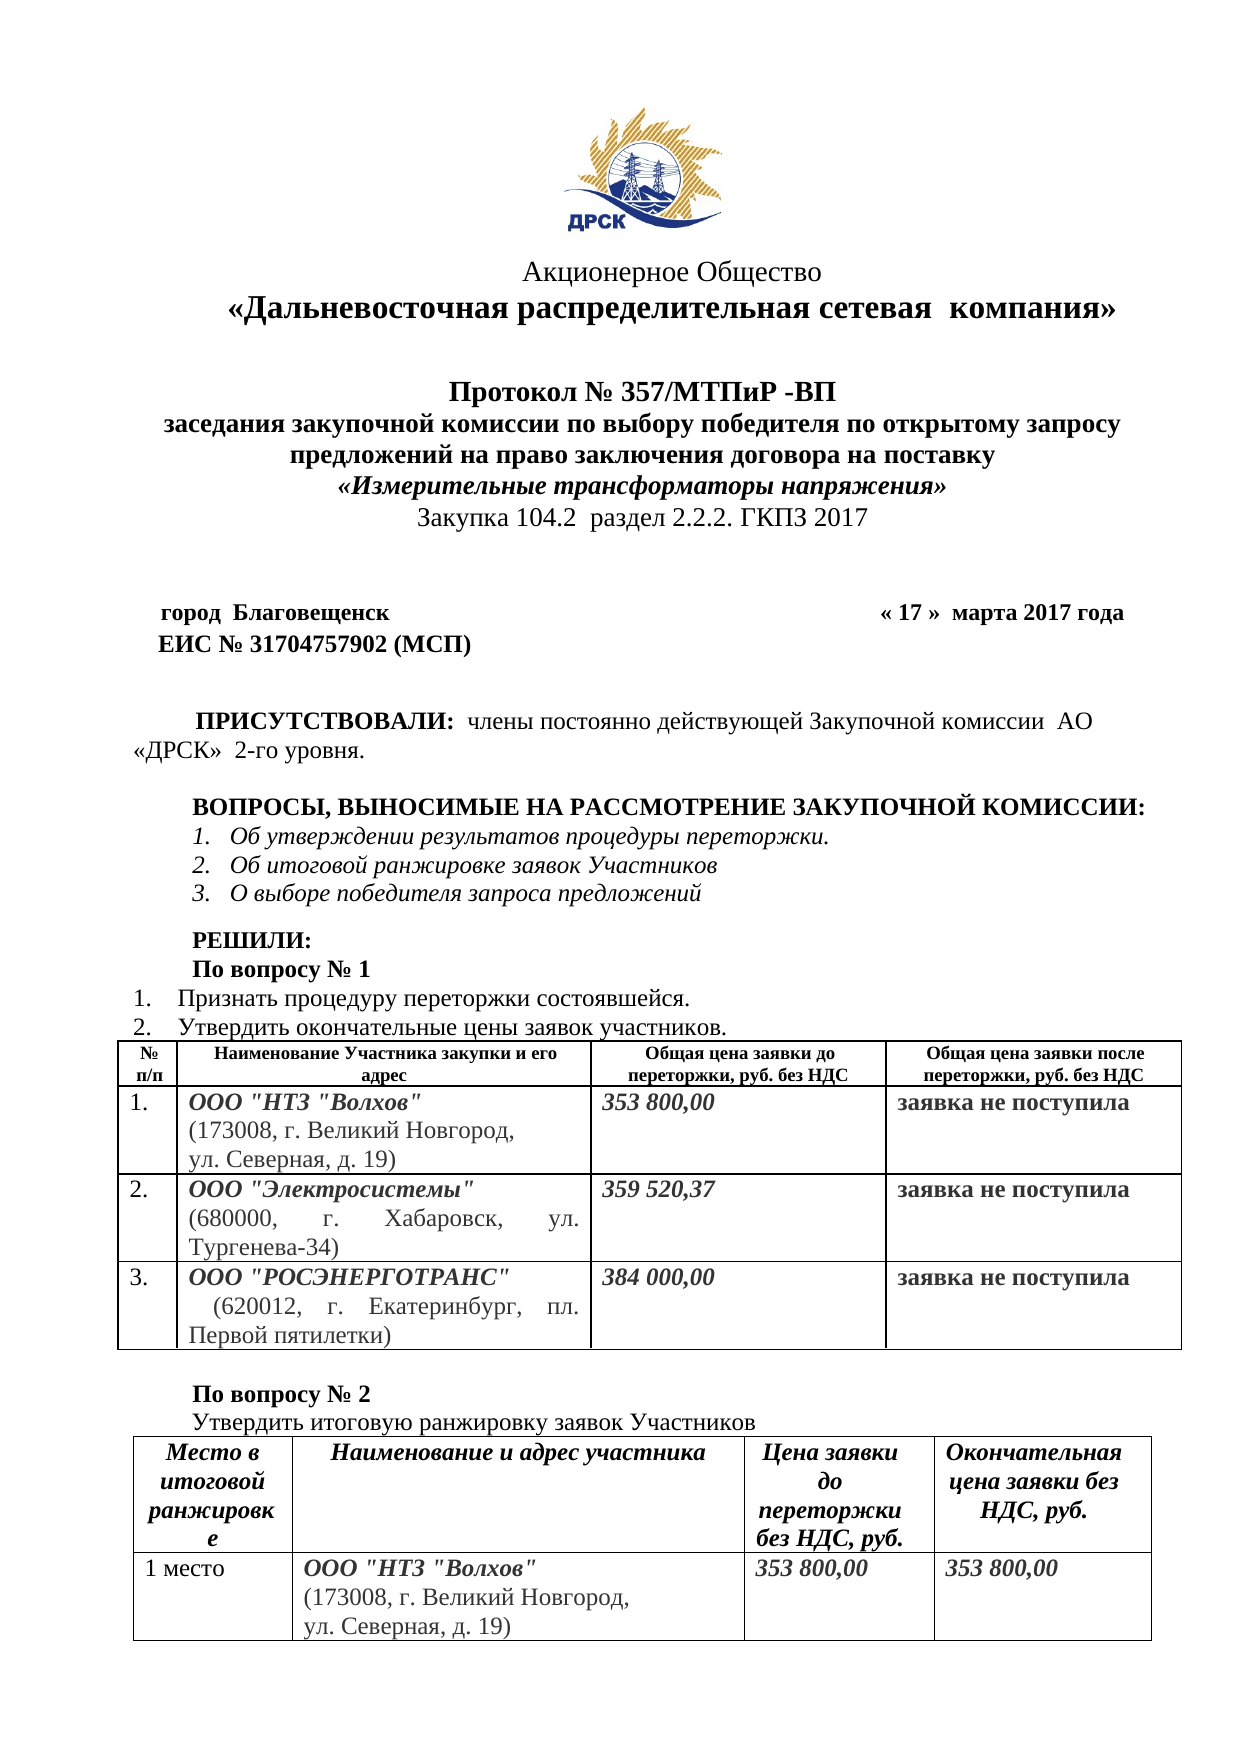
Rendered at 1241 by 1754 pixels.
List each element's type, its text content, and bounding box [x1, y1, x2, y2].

list Об итоговой ранжировке заявок Участников [192, 850, 1152, 878]
table_cell 2. [119, 1175, 176, 1261]
table_cell ООО "НТЗ "Волхов" (173008, г. Великий Новгород, ул. Северная, д. 19) [178, 1087, 590, 1173]
picture [562, 107, 723, 237]
table_header Место в итоговой ранжировке [134, 1437, 292, 1552]
table_cell 353 800,00 [745, 1553, 934, 1639]
table_cell заявка не поступила [887, 1175, 1181, 1261]
list Протокол № 357/МТПиР -ВП [133, 374, 1152, 407]
table_cell 3. [119, 1262, 176, 1348]
table_header № п/п [119, 1042, 176, 1085]
table_cell заявка не поступила [887, 1262, 1181, 1348]
table_header город Благовещенск [149, 598, 692, 629]
table_cell 353 800,00 [592, 1087, 885, 1173]
list Об утверждении результатов процедуры переторжки. [192, 821, 1152, 850]
text ЕИС № 31704757902 (МСП) [133, 629, 1152, 658]
table_cell 1 место [134, 1553, 292, 1639]
table_cell заявка не поступила [887, 1087, 1181, 1173]
list заседания закупочной комиссии по выбору победителя по открытому запросу предложений на право заключения договора на поставку [133, 407, 1152, 469]
list Утвердить окончательные цены заявок участников. [133, 1012, 1152, 1040]
text Акционерное Общество [133, 254, 1152, 287]
table_cell ООО "Электросистемы" (680000, г. Хабаровск, ул. Тургенева-34) [178, 1175, 590, 1261]
list Признать процедуру переторжки состоявшейся. [133, 983, 1152, 1012]
list Утвердить итоговую ранжировку заявок Участников [148, 1407, 1152, 1436]
list «Измерительные трансформаторы напряжения» [133, 469, 1152, 501]
table_cell 384 000,00 [592, 1262, 885, 1348]
text По вопросу № 2 [133, 1379, 1152, 1407]
text РЕШИЛИ: [133, 926, 1152, 954]
table_cell 353 800,00 [935, 1553, 1151, 1639]
list О выборе победителя запроса предложений [192, 878, 1152, 907]
table_header Наименование и адрес участника [293, 1437, 744, 1552]
text «Дальневосточная распределительная сетевая компания» [133, 287, 1152, 326]
text ВОПРОСЫ, ВЫНОСИМЫЕ НА РАССМОТРЕНИЕ ЗАКУПОЧНОЙ КОМИССИИ: [133, 792, 1152, 821]
table_header Окончательная цена заявки без НДС, руб. [935, 1437, 1151, 1552]
table_cell ООО "НТЗ "Волхов" (173008, г. Великий Новгород, ул. Северная, д. 19) [293, 1553, 744, 1639]
table_header Наименование Участника закупки и его адрес [178, 1042, 590, 1085]
table_cell 359 520,37 [592, 1175, 885, 1261]
table_header Общая цена заявки до переторжки, руб. без НДС [592, 1042, 885, 1085]
text ПРИСУТСТВОВАЛИ: члены постоянно действующей Закупочной комиссии АО «ДРСК» 2-го уровня. [133, 706, 1100, 763]
table_header Цена заявки до переторжки без НДС, руб. [745, 1437, 934, 1552]
table_header « 17 » марта 2017 года [692, 598, 1135, 629]
table_cell ООО "РОСЭНЕРГОТРАНС" (620012, г. Екатеринбург, пл. Первой пятилетки) [178, 1262, 590, 1348]
table_header Общая цена заявки после переторжки, руб. без НДС [887, 1042, 1181, 1085]
list Закупка 104.2 раздел 2.2.2. ГКПЗ 2017 [133, 501, 1152, 532]
table_cell [119, 1087, 176, 1173]
text По вопросу № 1 [133, 954, 1152, 983]
